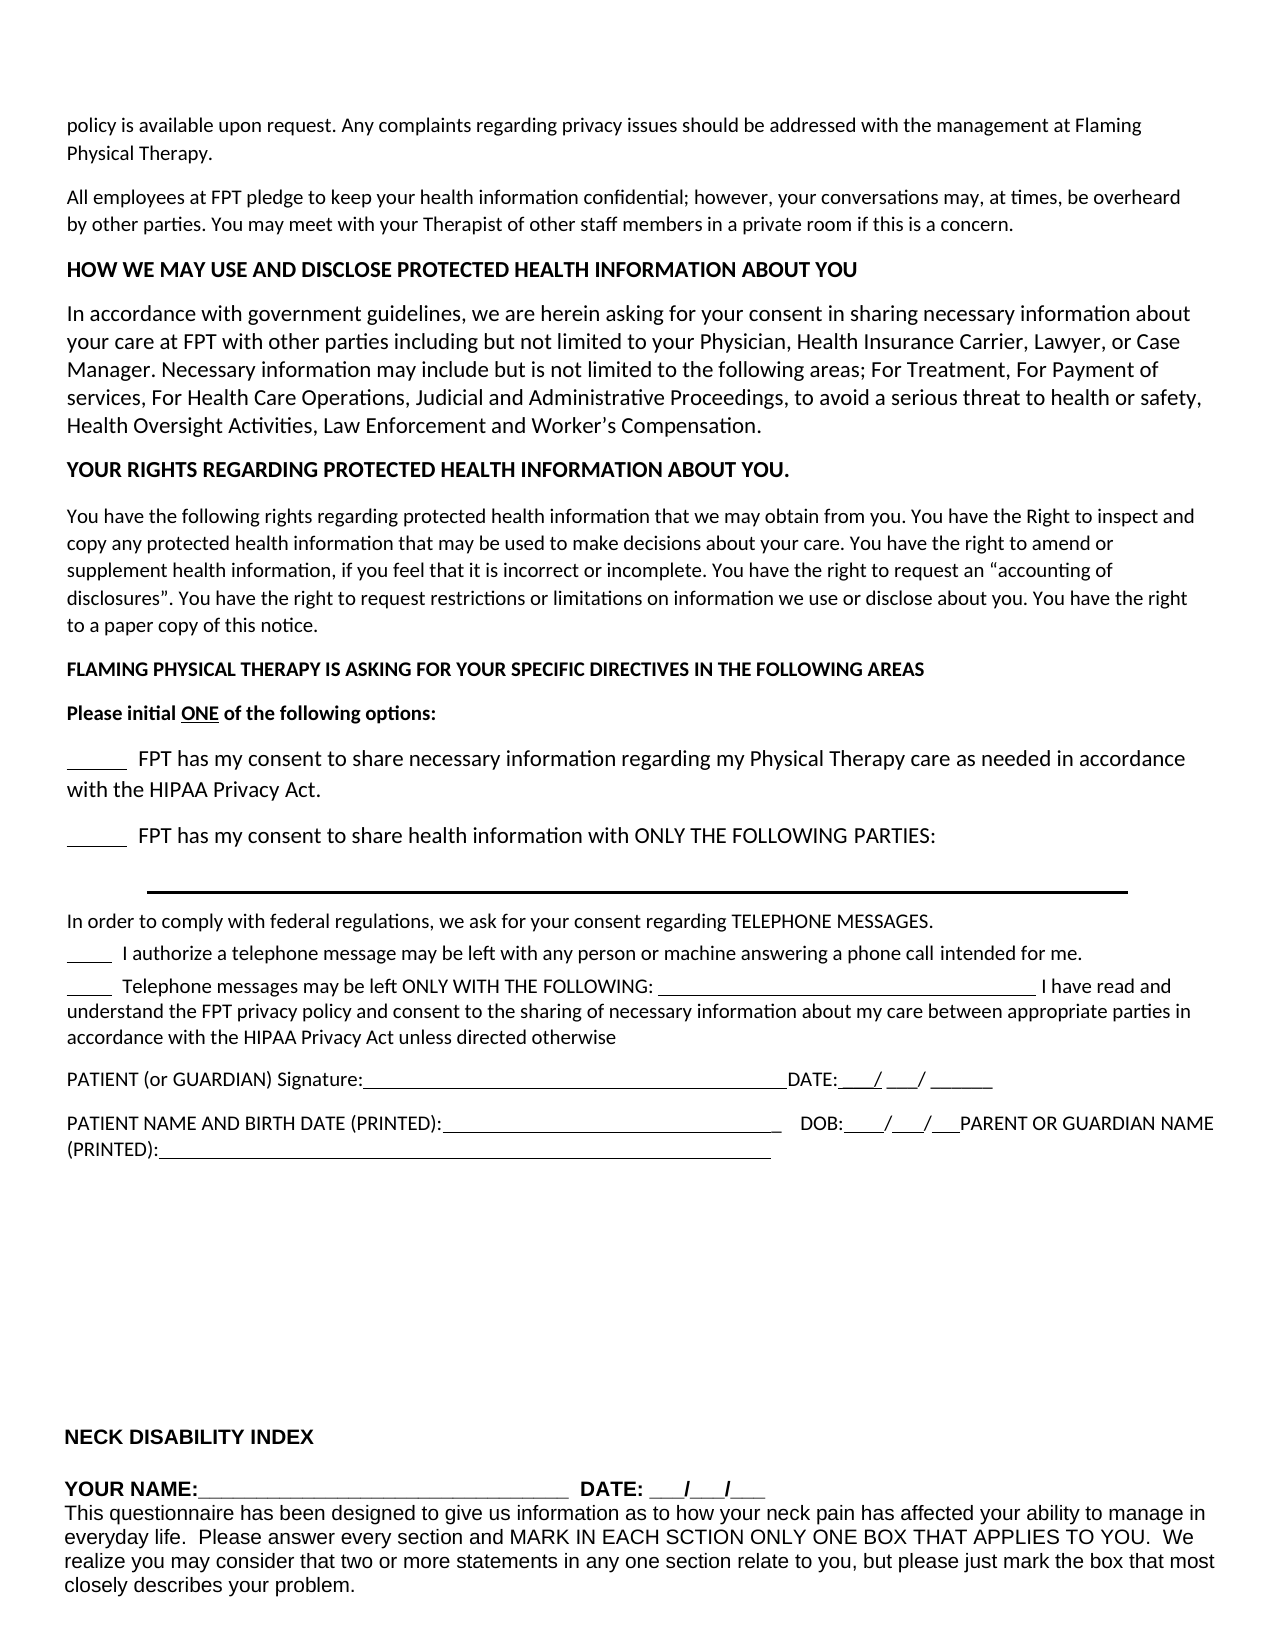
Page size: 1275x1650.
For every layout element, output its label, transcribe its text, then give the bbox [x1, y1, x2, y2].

text Telephone messages may be left ONLY WITH THE FOLLOWING: I have read and understand the FPT privacy policy and consent to the sharing of necessary information about my care between appropriate parties in accordance with the HIPAA Privacy Act unless directed otherwise [67, 973, 1223, 1049]
text NECK DISABILITY INDEX [64, 1425, 1223, 1449]
text FPT has my consent to share necessary information regarding my Physical Therapy care as needed in accordance with the HIPAA Privacy Act. [67, 744, 1223, 803]
text FPT has my consent to share health information with ONLY THE FOLLOWING PARTIES: [67, 822, 1223, 849]
text I authorize a telephone message may be left with any person or machine answering a phone call intended for me. [67, 940, 1184, 965]
subtitle YOUR RIGHTS REGARDING PROTECTED HEALTH INFORMATION ABOUT YOU. [67, 456, 1223, 484]
text PATIENT (or GUARDIAN) Signature: DATE: ___/ ___/ ______ [67, 1066, 1223, 1092]
text Please initial ONE of the following options: [67, 700, 1223, 726]
subtitle In accordance with government guidelines, we are herein asking for your consent in sharing necessary information about your care at FPT with other parties including but not limited to your Physician, Health Insurance Carrier, Lawyer, or Case Manager. Necessary information may include but is not limited to the following areas; For Treatment, For Payment of services, For Health Care Operations, Judicial and Administrative Proceedings, to avoid a serious threat to health or safety, Health Oversight Activities, Law Enforcement and Worker’s Compensation. [67, 299, 1223, 439]
subtitle FLAMING PHYSICAL THERAPY IS ASKING FOR YOUR SPECIFIC DIRECTIVES IN THE FOLLOWING AREAS [67, 656, 1223, 682]
text You have the following rights regarding protected health information that we may obtain from you. You have the Right to inspect and copy any protected health information that may be used to make decisions about your care. You have the right to amend or supplement health information, if you feel that it is incorrect or incomplete. You have the right to request an “accounting of disclosures”. You have the right to request restrictions or limitations on information we use or disclose about you. You have the right to a paper copy of this notice. [67, 503, 1199, 638]
text This questionnaire has been designed to give us information as to how your neck pain has affected your ability to manage in everyday life. Please answer every section and MARK IN EACH SCTION ONLY ONE BOX THAT APPLIES TO YOU. We realize you may consider that two or more statements in any one section relate to you, but please just mark the box that most closely describes your problem. [64, 1501, 1223, 1597]
subtitle HOW WE MAY USE AND DISCLOSE PROTECTED HEALTH INFORMATION ABOUT YOU [67, 255, 1223, 283]
text In order to comply with federal regulations, we ask for your consent regarding TELEPHONE MESSAGES. [67, 908, 1223, 934]
text All employees at FPT pledge to keep your health information confidential; however, your conversations may, at times, be overheard by other parties. You may meet with your Therapist of other staff members in a private room if this is a concern. [67, 184, 1205, 237]
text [67, 112, 1205, 165]
text YOUR NAME:________________________________ DATE: ___/___/___ [64, 1477, 1223, 1501]
text PATIENT NAME AND BIRTH DATE (PRINTED): _ DOB: / / PARENT OR GUARDIAN NAME (PRINTED): [67, 1110, 1223, 1161]
